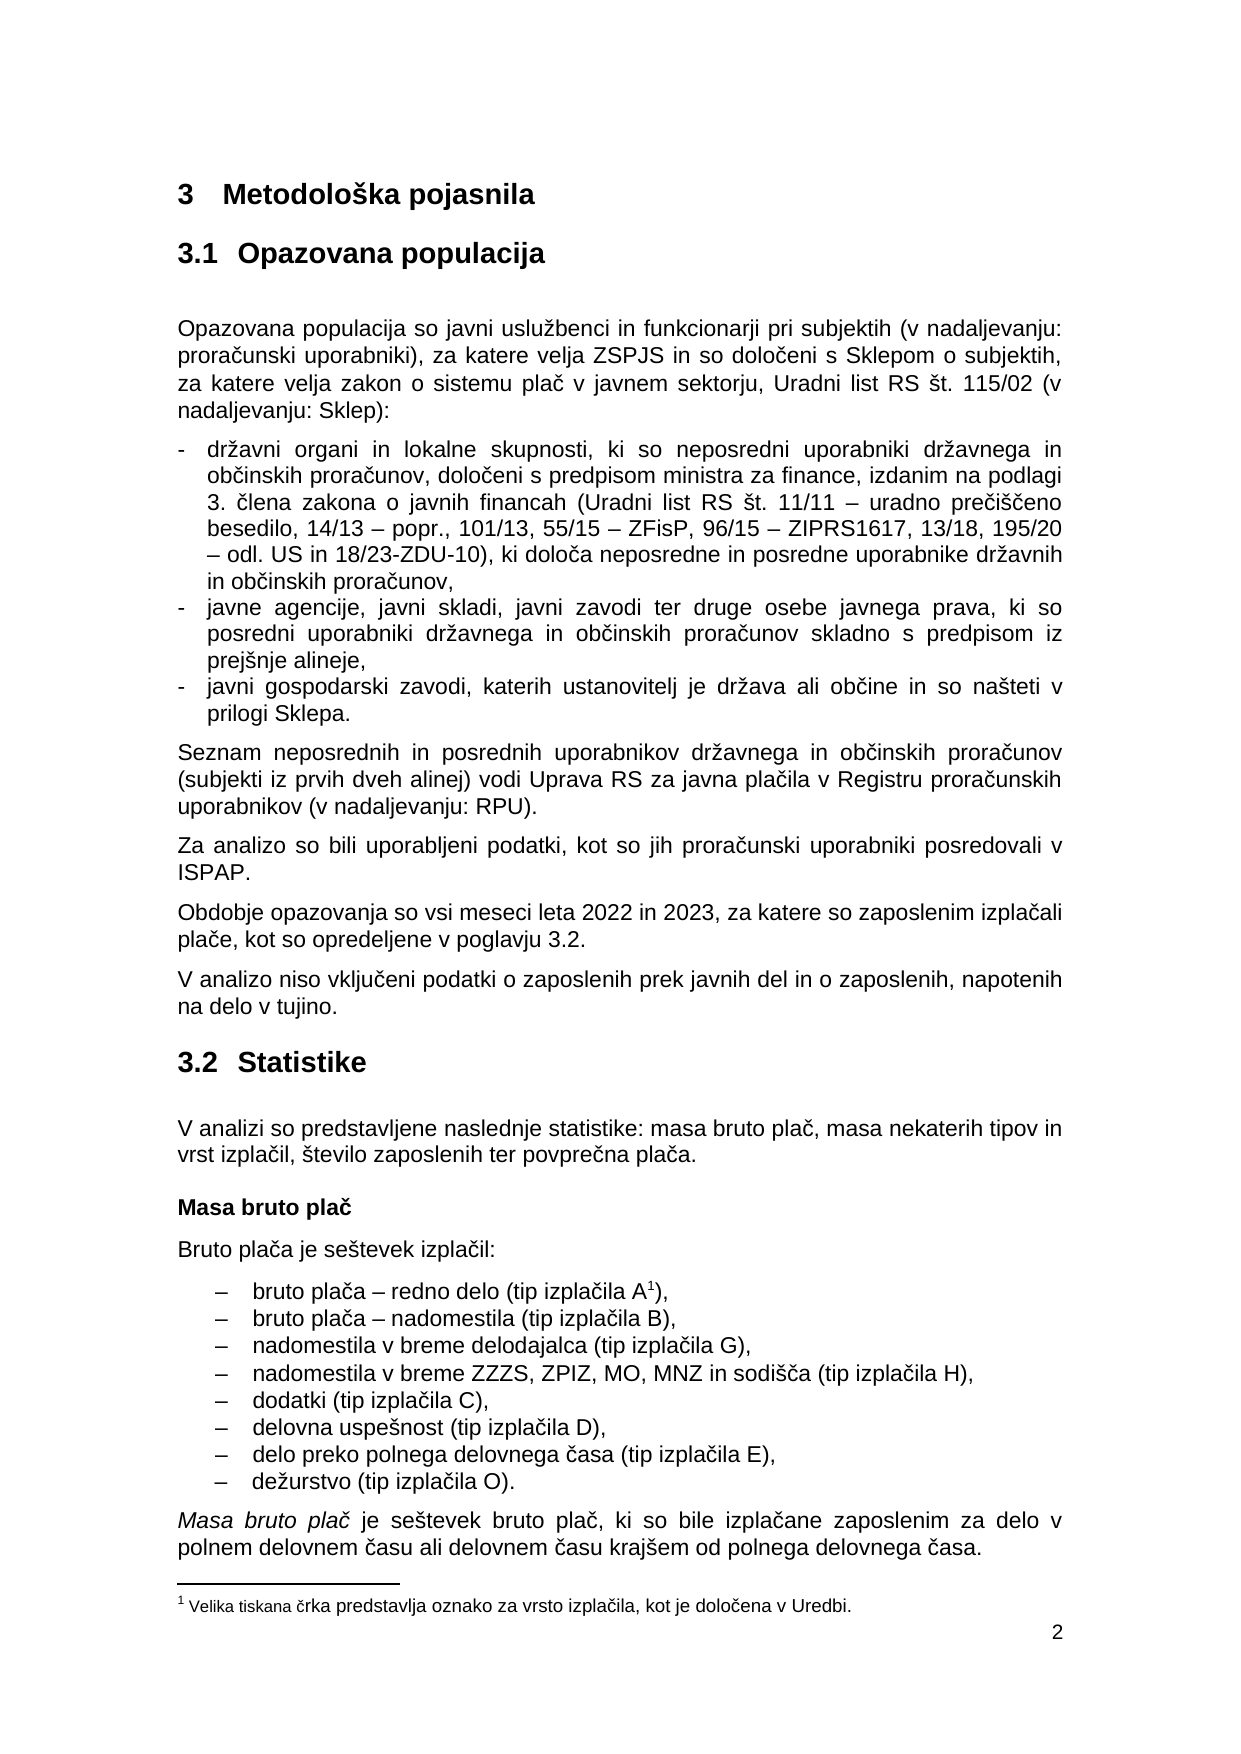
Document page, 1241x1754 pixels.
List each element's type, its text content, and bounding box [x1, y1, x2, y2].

text Masa bruto plač je seštevek bruto plač, ki so bile izplačane zaposlenim za delo v polnem delovnem času ali delovnem času krajšem od polnega delovnega časa. [177, 1507, 1063, 1560]
text Obdobje opazovanja so vsi meseci leta 2022 in 2023, za katere so zaposlenim izplačali plače, kot so opredeljene v poglavju 3.2. [177, 899, 1063, 953]
list bruto plača – nadomestila (tip izplačila B), [215, 1305, 1063, 1332]
list delovna uspešnost (tip izplačila D), [215, 1413, 1063, 1441]
subtitle Statistike [177, 1044, 1093, 1078]
text Za analizo so bili uporabljeni podatki, kot so jih proračunski uporabniki posredovali v ISPAP. [177, 832, 1063, 886]
text V analizi so predstavljene naslednje statistike: masa bruto plač, masa nekaterih tipov in vrst izplačil, število zaposlenih ter povprečna plača. [177, 1114, 1063, 1167]
text Bruto plača je seštevek izplačil: [177, 1236, 1063, 1262]
list nadomestila v breme ZZZS, ZPIZ, MO, MNZ in sodišča (tip izplačila H), [215, 1359, 1063, 1386]
text Seznam neposrednih in posrednih uporabnikov državnega in občinskih proračunov (subjekti iz prvih dveh alinej) vodi Uprava RS za javna plačila v Registru proračunskih uporabnikov (v nadaljevanju: RPU). [177, 738, 1063, 819]
list bruto plača – redno delo (tip izplačila A), [215, 1278, 1063, 1305]
list nadomestila v breme delodajalca (tip izplačila G), [215, 1332, 1063, 1359]
list dežurstvo (tip izplačila O). [214, 1468, 1063, 1495]
list državni organi in lokalne skupnosti, ki so neposredni uporabniki državnega in občinskih proračunov, določeni s predpisom ministra za finance, izdanim na podlagi 3. člena zakona o javnih financah (Uradni list RS št. 11/11 – uradno prečiščeno besedilo, 14/13 – popr., 101/13, 55/15 – ZFisP, 96/15 – ZIPRS1617, 13/18, 195/20 – odl. US in 18/23-ZDU-10), ki določa neposredne in posredne uporabnike državnih in občinskih proračunov, [177, 436, 1063, 594]
text V analizo niso vključeni podatki o zaposlenih prek javnih del in o zaposlenih, napotenih na delo v tujino. [177, 965, 1063, 1019]
list javne agencije, javni skladi, javni zavodi ter druge osebe javnega prava, ki so posredni uporabniki državnega in občinskih proračunov skladno s predpisom iz prejšnje alineje, [177, 594, 1063, 673]
subtitle Metodološka pojasnila [177, 177, 1093, 211]
list dodatki (tip izplačila C), [215, 1386, 1063, 1413]
text Opazovana populacija so javni uslužbenci in funkcionarji pri subjektih (v nadaljevanju: proračunski uporabniki), za katere velja ZSPJS in so določeni s Sklepom o subjektih, za katere velja zakon o sistemu plač v javnem sektorju, Uradni list RS št. 115/02 (v nadaljevanju: Sklep): [177, 315, 1063, 423]
text Masa bruto plač [177, 1194, 1063, 1220]
list delo preko polnega delovnega časa (tip izplačila E), [215, 1441, 1063, 1468]
subtitle Opazovana populacija [177, 236, 1093, 269]
list javni gospodarski zavodi, katerih ustanovitelj je država ali občine in so našteti v prilogi Sklepa. [177, 673, 1063, 726]
